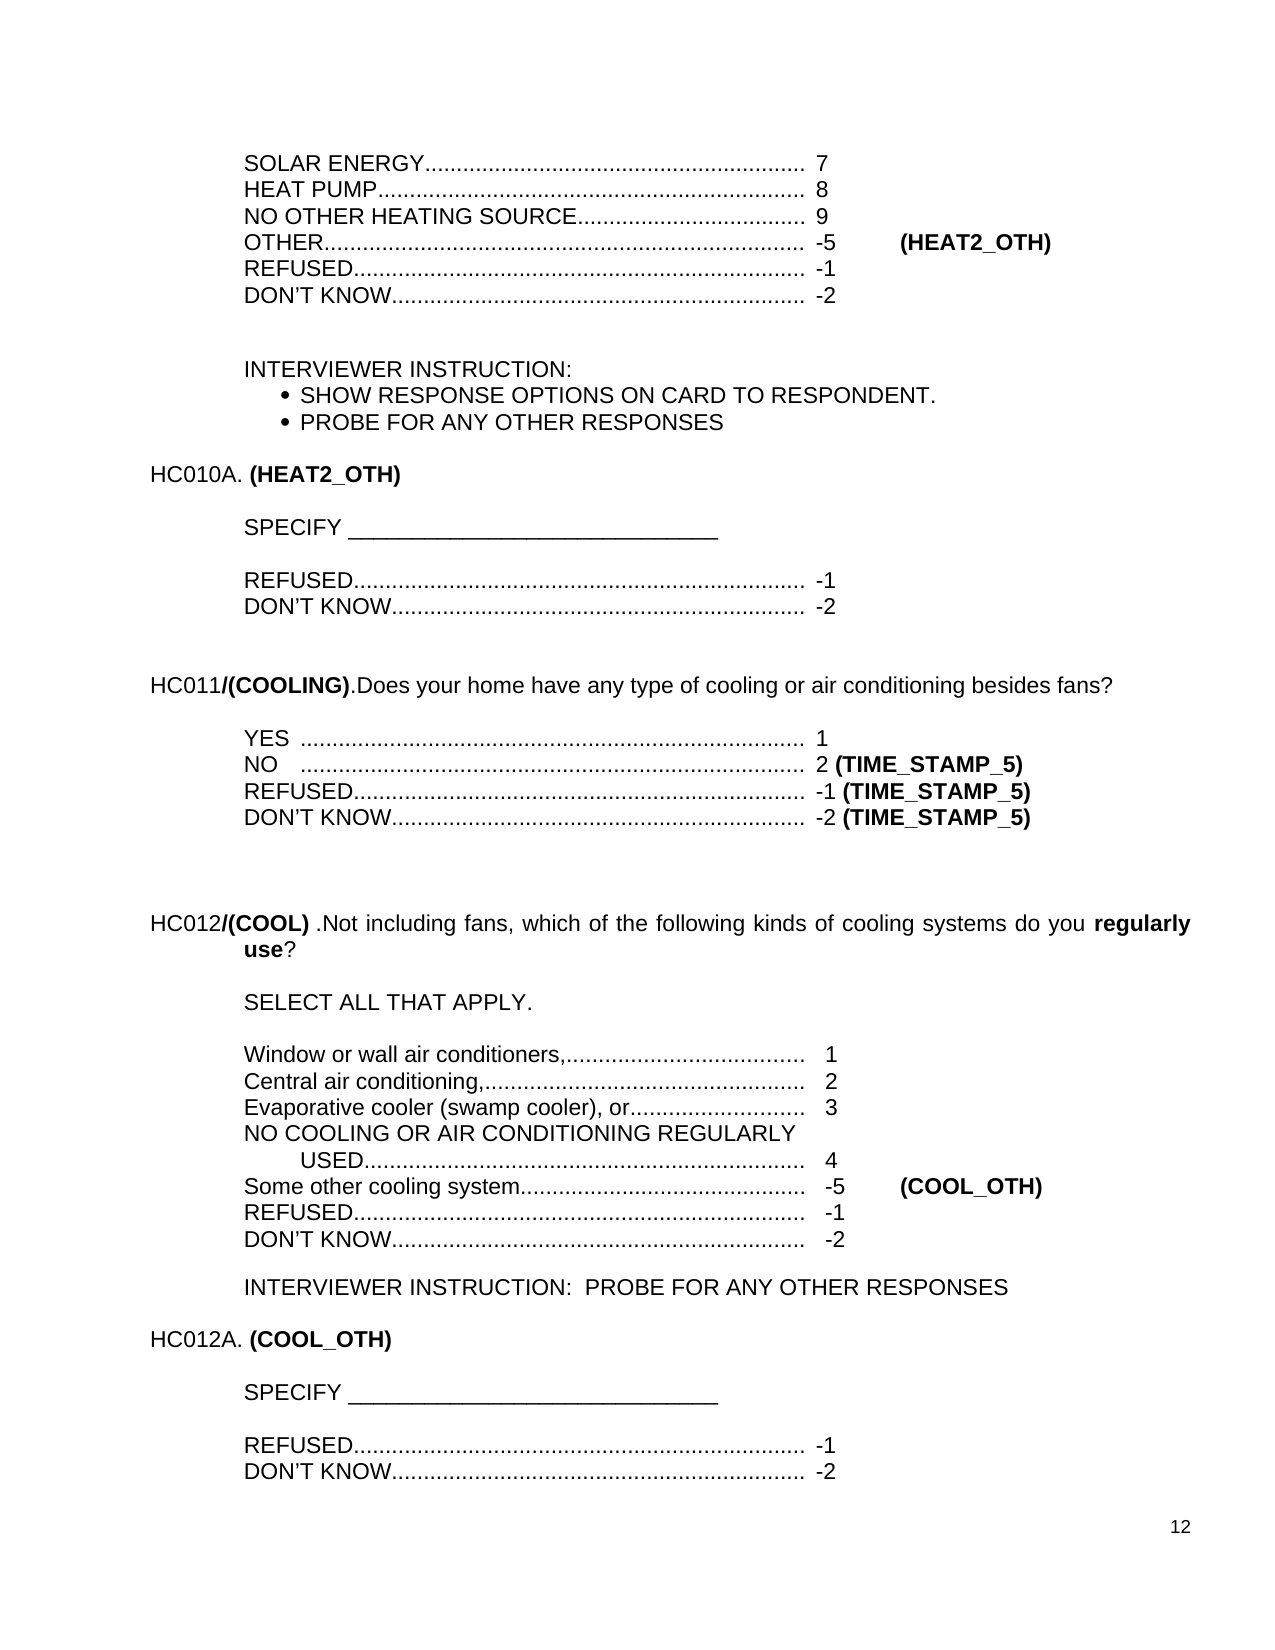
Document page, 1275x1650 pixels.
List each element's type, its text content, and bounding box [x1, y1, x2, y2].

text Window or wall air conditioners, 1 [150, 1041, 1191, 1068]
text SPECIFY _____________________________ [150, 514, 1191, 541]
text Central air conditioning, 2 [150, 1068, 1191, 1094]
text HEAT PUMP 8 [150, 176, 1191, 203]
text ’T KNOW -2 (TIME_STAMP_5) [150, 804, 1191, 830]
text Some other cooling system -5 (COOL_OTH) [150, 1173, 1191, 1199]
list PROBE FOR ANY OTHER RESPONSES [281, 409, 1191, 435]
text INTERVIEWER INSTRUCTION: PROBE FOR ANY OTHER RESPONSES [195, 1274, 1191, 1300]
list SHOW RESPONSE OPTIONS ON CARD TO RESPONDENT. [281, 382, 1191, 409]
text NO 2 (TIME_STAMP_5) [150, 751, 1191, 778]
text ’T KNOW -2 [150, 1226, 1191, 1252]
text NO OTHER HEATING SOURCE 9 [150, 203, 1191, 229]
text YES 1 [150, 725, 1191, 751]
text ’T KNOW -2 [150, 282, 1191, 308]
text HC011/(COOLING). Does your home have any type of cooling or air conditioning besides fans? [150, 672, 1191, 699]
text NO COOLING OR CONDITIONING REGULARLY [150, 1120, 1191, 1147]
text OTHER -5 (HEAT2_OTH) [150, 229, 1191, 255]
text ’T KNOW -2 [150, 593, 1191, 619]
text REFUSED -1 [150, 1432, 1191, 1458]
text REFUSED -1 [150, 1199, 1191, 1226]
text REFUSED -1 [150, 255, 1191, 282]
text HC012/(COOL) . Not including fans, which of the following kinds of cooling systems do you regularly use? [150, 909, 1191, 962]
text HC010A. (HEAT2_OTH) [150, 461, 1191, 488]
text Evaporative cooler (swamp cooler), or 3 [150, 1094, 1191, 1120]
text REFUSED -1 (TIME_STAMP_5) [150, 778, 1191, 804]
text SOLAR ENERGY 7 [150, 150, 1191, 176]
text ’T KNOW -2 [150, 1458, 1191, 1484]
text USED 4 [150, 1147, 1191, 1173]
text HC012A. (COOL_OTH) [150, 1326, 1191, 1353]
text SELECT THAT APPLY. [150, 988, 1191, 1015]
text INTERVIEWER INSTRUCTION: [150, 356, 1191, 382]
text REFUSED -1 [150, 567, 1191, 593]
text SPECIFY _____________________________ [150, 1379, 1191, 1405]
